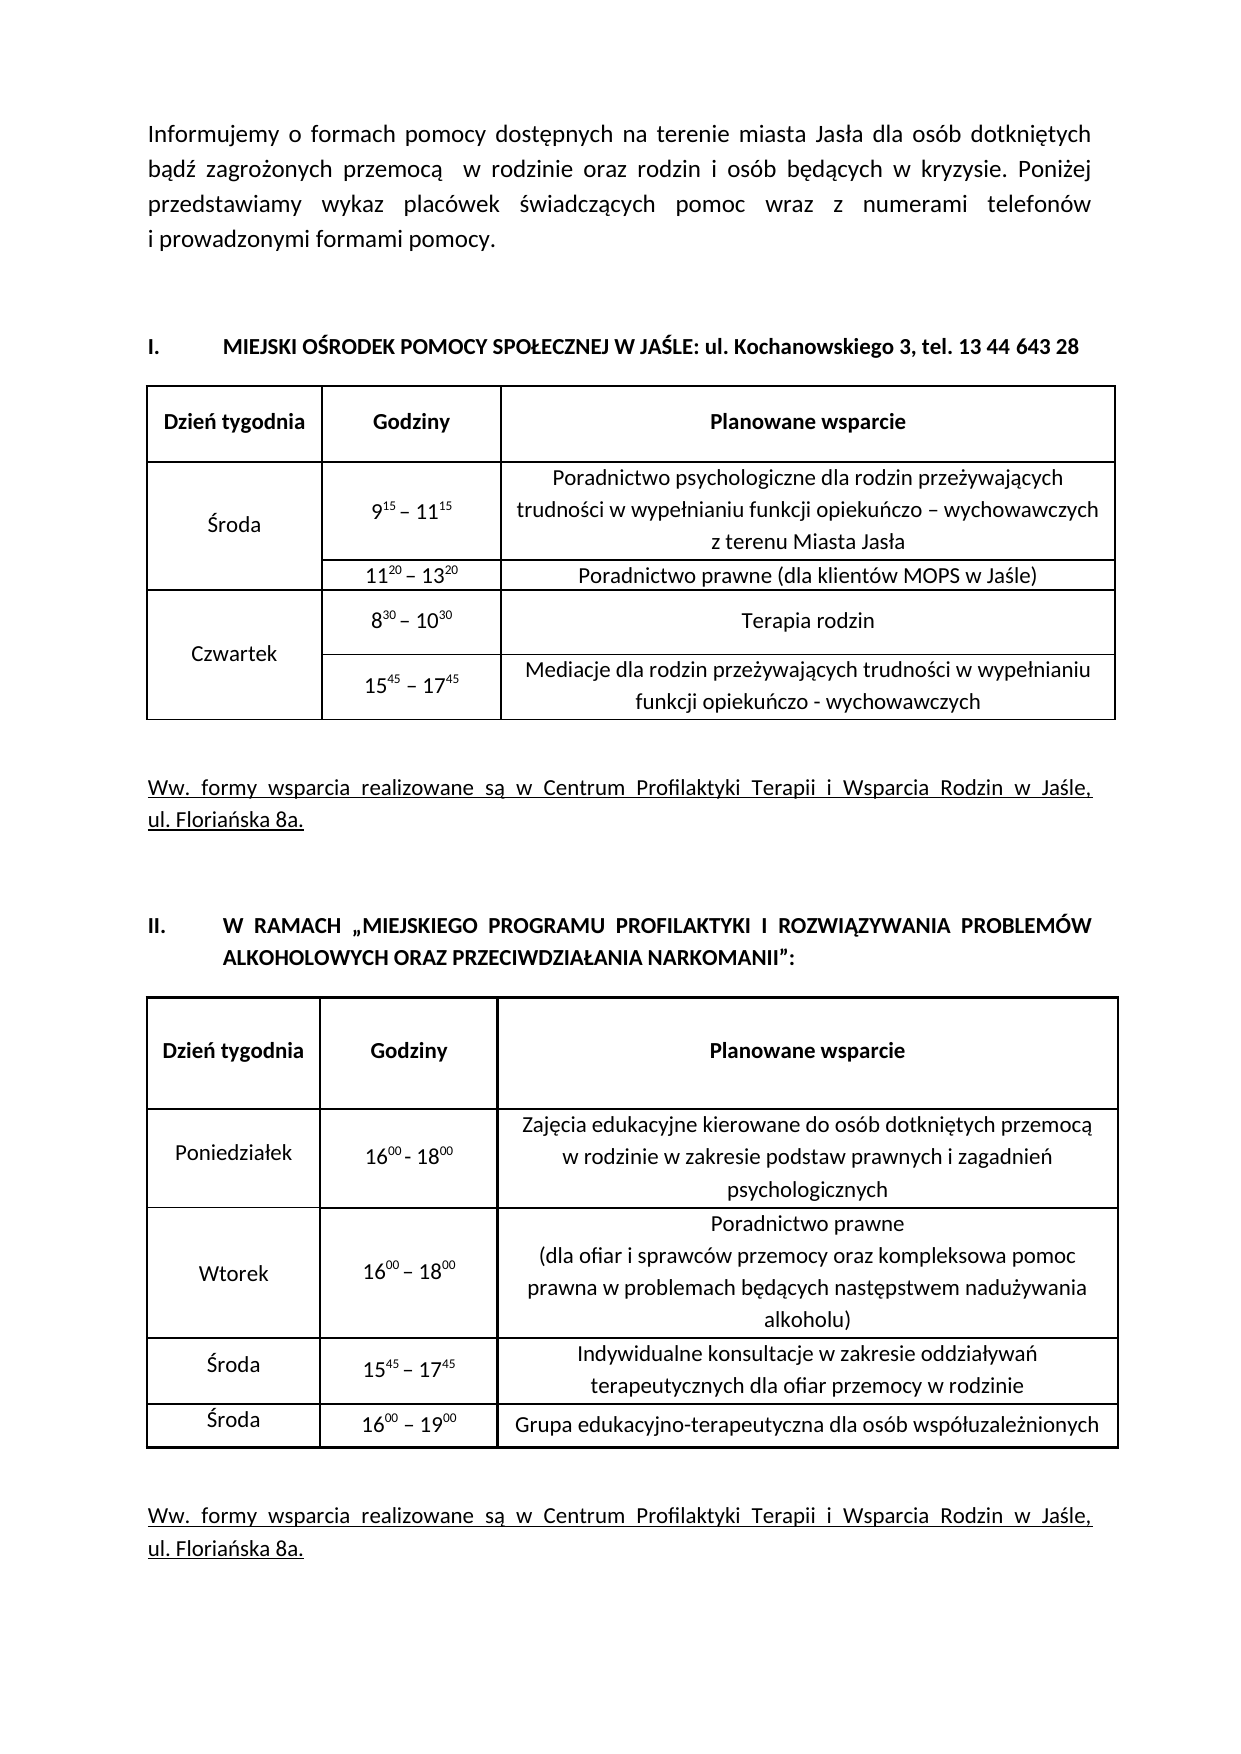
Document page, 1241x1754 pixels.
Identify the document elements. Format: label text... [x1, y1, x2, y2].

table_cell Zajęcia edukacyjne kierowane do osób dotkniętych przemocą w rodzinie w zakresie podstaw prawnych i zagadnień psychologicznych [499, 1110, 1117, 1207]
table_cell Czwartek [148, 591, 321, 719]
table_cell Terapia rodzin [502, 591, 1114, 654]
table_cell Środa [148, 463, 321, 589]
table_header Godziny [323, 387, 500, 461]
table_cell Grupa edukacyjno-terapeutyczna dla osób współuzależnionych [499, 1405, 1117, 1446]
text Informujemy o formach pomocy dostępnych na terenie miasta Jasła dla osób dotkniętych bądź zagrożonych przemocą w rodzinie oraz rodzin i osób będących w kryzysie. Poniżej przedstawiamy wykaz placówek świadczących pomoc wraz z numerami telefonów i prowadzonymi formami pomocy. [148, 118, 1093, 254]
table_cell 830 – 1030 [323, 591, 500, 654]
text Ww. formy wsparcia realizowane są w Centrum Profilaktyki Terapii i Wsparcia Rodzin w Jaśle, ul. Floriańska 8a. [148, 1502, 1093, 1526]
table_header Godziny [321, 999, 496, 1108]
text Ww. formy wsparcia realizowane są w Centrum Profilaktyki Terapii i Wsparcia Rodzin w Jaśle, ul. Floriańska 8a. [148, 1527, 1093, 1562]
table_cell Wtorek [148, 1208, 319, 1337]
table_header Planowane wsparcie [502, 387, 1114, 461]
table_cell 1600 – 1800 [321, 1209, 496, 1337]
text Ww. formy wsparcia realizowane są w Centrum Profilaktyki Terapii i Wsparcia Rodzin w Jaśle, ul. Floriańska 8a. [148, 773, 1093, 797]
list W RAMACH „MIEJSKIEGO PROGRAMU PROFILAKTYKI I ROZWIĄZYWANIA PROBLEMÓW ALKOHOLOWYCH ORAZ PRZECIWDZIAŁANIA NARKOMANII”: [148, 911, 1093, 971]
text Ww. formy wsparcia realizowane są w Centrum Profilaktyki Terapii i Wsparcia Rodzin w Jaśle, ul. Floriańska 8a. [148, 798, 1093, 833]
table_cell Poniedziałek [148, 1110, 319, 1207]
table_cell Poradnictwo prawne (dla klientów MOPS w Jaśle) [502, 561, 1114, 589]
table_cell Poradnictwo prawne (dla ofiar i sprawców przemocy oraz kompleksowa pomoc prawna w problemach będących następstwem nadużywania alkoholu) [499, 1209, 1117, 1337]
table_cell Indywidualne konsultacje w zakresie oddziaływań terapeutycznych dla ofiar przemocy w rodzinie [499, 1339, 1117, 1403]
table_cell 1545 – 1745 [323, 655, 500, 719]
table_header Planowane wsparcie [499, 999, 1117, 1108]
table_header Dzień tygodnia [148, 387, 321, 461]
table_cell Poradnictwo psychologiczne dla rodzin przeżywających trudności w wypełnianiu funkcji opiekuńczo – wychowawczych z terenu Miasta Jasła [502, 463, 1114, 559]
table_header Dzień tygodnia [148, 999, 319, 1108]
table_cell 1545 – 1745 [321, 1339, 496, 1403]
table_cell Środa [148, 1339, 319, 1403]
table_cell 1600 - 1800 [321, 1110, 496, 1207]
list MIEJSKI OŚRODEK POMOCY SPOŁECZNEJ W JAŚLE: ul. Kochanowskiego 3, tel. 13 44 643 28 [148, 332, 1093, 360]
table_cell 1120 – 1320 [323, 561, 500, 589]
table_cell Mediacje dla rodzin przeżywających trudności w wypełnianiu funkcji opiekuńczo - wychowawczych [502, 655, 1114, 719]
table_cell 1600 – 1900 [321, 1405, 496, 1446]
table_cell Środa [148, 1405, 319, 1446]
table_cell 915 – 1115 [323, 463, 500, 559]
